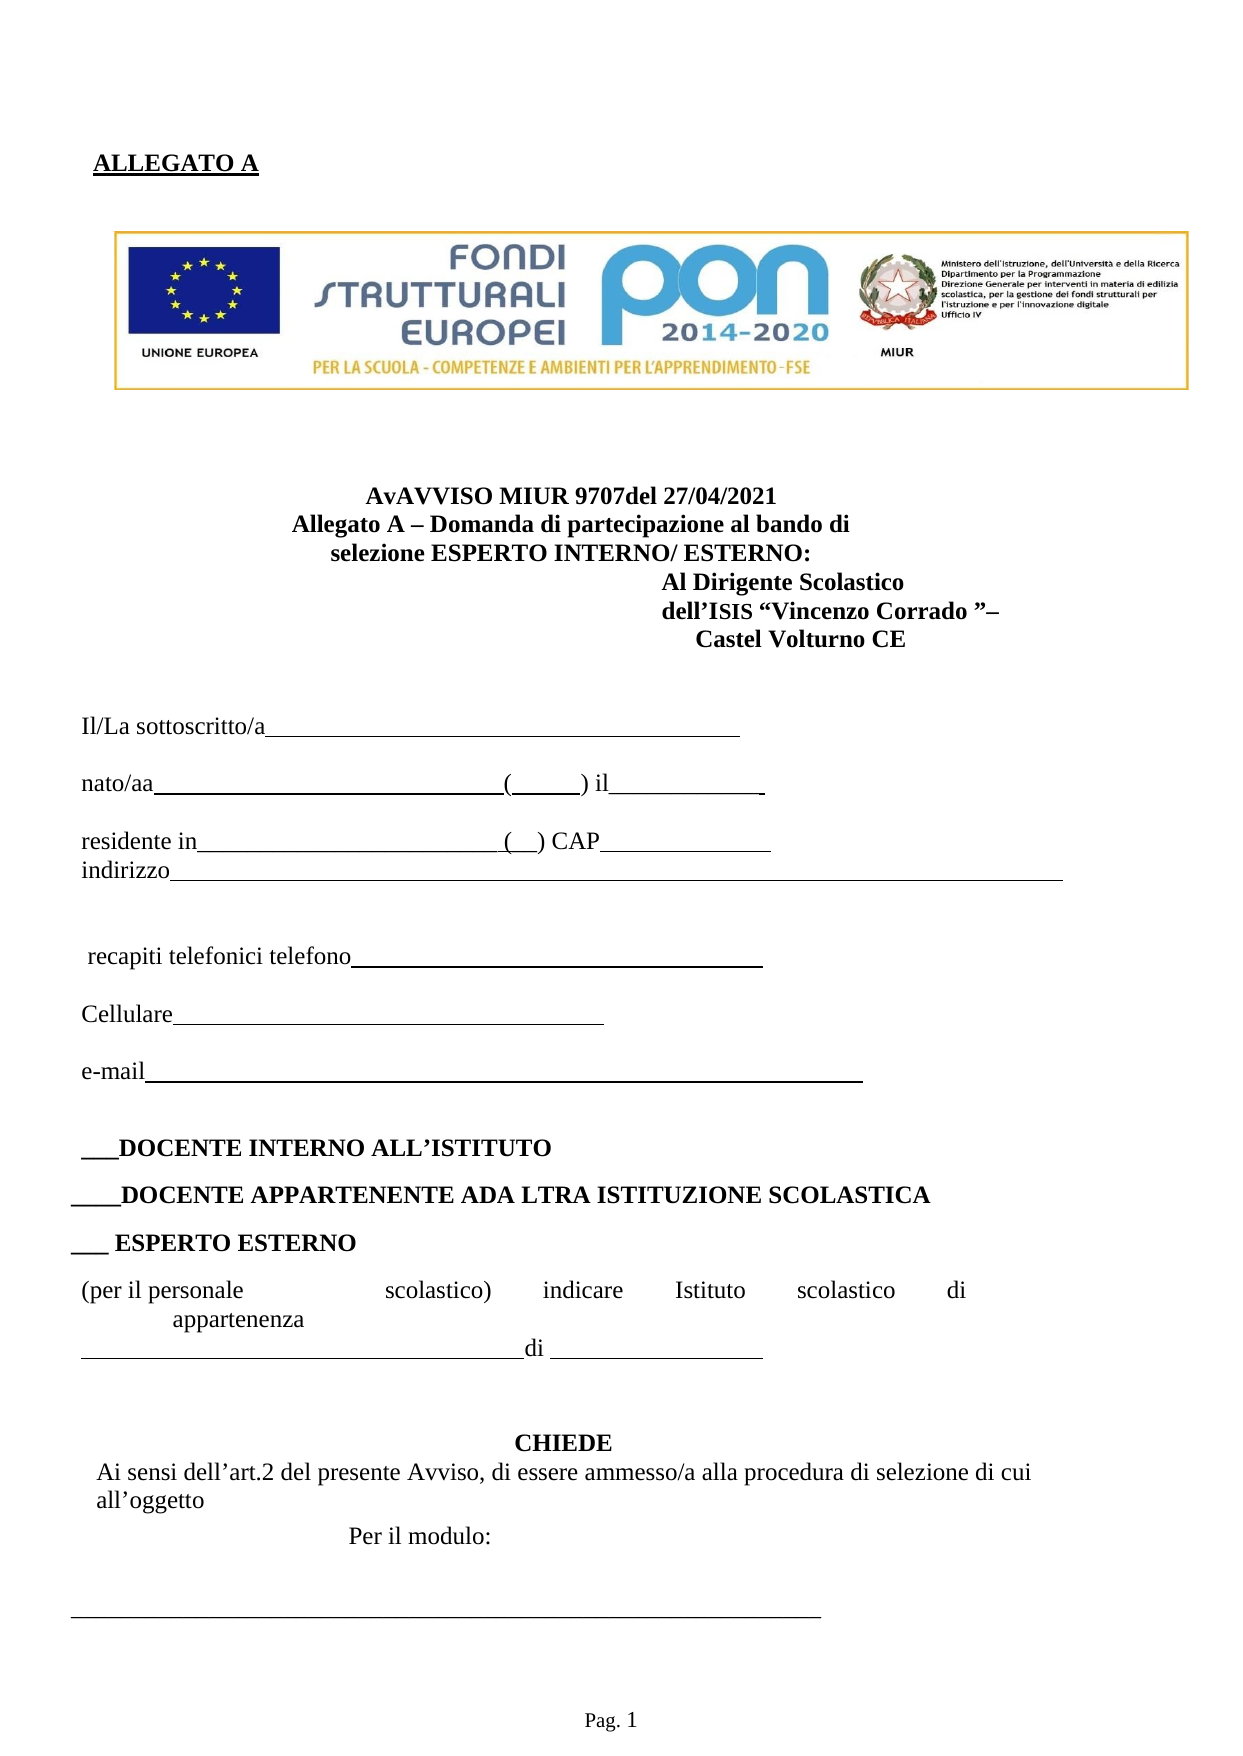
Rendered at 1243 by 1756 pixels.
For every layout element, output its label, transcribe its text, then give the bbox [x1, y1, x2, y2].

subtitle ALLEGATO A [93, 148, 1137, 177]
text Allegato A – Domanda di partecipazione al bando di selezione ESPERTO INTERNO/ ESTERNO: [256, 509, 886, 567]
text e-mail In qualità di: [81, 1056, 784, 1085]
subtitle ___ ESPERTO ESTERNO [71, 1228, 1137, 1256]
text (per il personale scolastico) indicare Istituto scolastico di appartenenza [81, 1275, 1137, 1333]
text indirizzo [81, 855, 984, 883]
subtitle dell’ISIS “Vincenzo Corrado ”–Castel Volturno CE [661, 596, 1059, 653]
text residente in________________________ (__) CAP [81, 826, 782, 854]
subtitle CHIEDE [187, 1428, 940, 1457]
text ____DOCENTE APPARTENENTE ADA LTRA ISTITUZIONE SCOLASTICA [71, 1180, 1137, 1209]
text Ai sensi dell’art.2 del presente Avviso, di essere ammesso/a alla procedura di selezione di cui all’oggetto [96, 1457, 1059, 1514]
text Per il modulo: [348, 1521, 1137, 1550]
text recapiti telefonici telefono [81, 941, 984, 970]
text di [81, 1333, 1137, 1361]
text ____________________________________________________________ [71, 1592, 1137, 1621]
text nato/aa ( ) il____________ [81, 768, 782, 797]
subtitle AvAVVISO MIUR 9707del 27/04/2021 [203, 481, 940, 509]
text Cellulare [81, 999, 1137, 1027]
picture [114, 231, 1189, 390]
text Il/La sottoscritto/a codice fiscale [81, 711, 660, 739]
subtitle ___DOCENTE INTERNO ALL’ISTITUTO [81, 1133, 1137, 1161]
subtitle Al Dirigente Scolastico [661, 567, 1059, 596]
